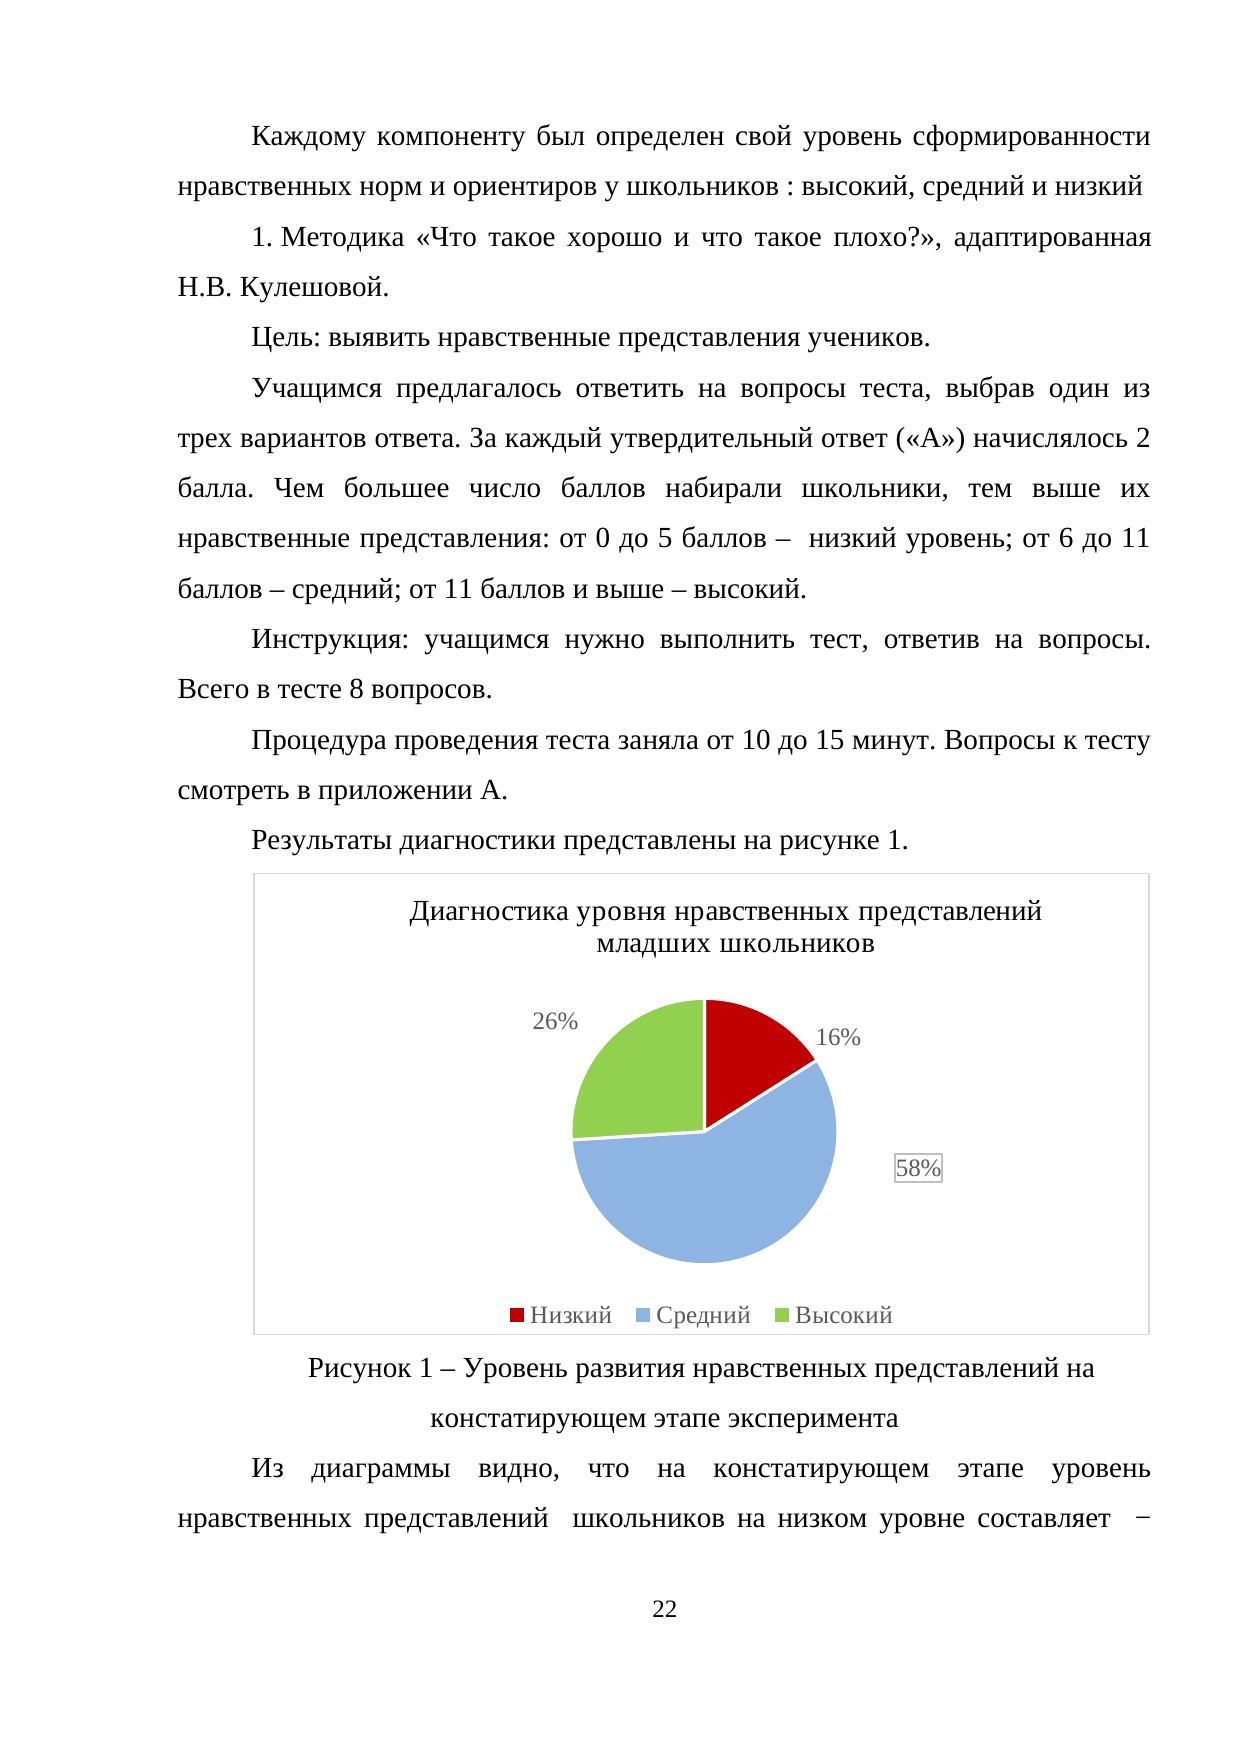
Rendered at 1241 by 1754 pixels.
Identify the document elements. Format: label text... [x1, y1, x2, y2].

text Рисунок 1 – Уровень развития нравственных представлений на констатирующем этапе эксперимента [177, 1350, 1152, 1433]
text Учащимся предлагалось ответить на вопросы теста, выбрав один из трех вариантов ответа. За каждый утвердительный ответ («А») начислялось 2 балла. Чем большее число баллов набирали школьники, тем выше их нравственные представления: от 0 до 5 баллов – низкий уровень; от 6 до 11 баллов – средний; от 11 баллов и выше – высокий. [177, 370, 1152, 604]
list Методика «Что такое хорошо и что такое плохо?», адаптированная Н.В. Кулешовой. [177, 219, 1152, 303]
text Результаты диагностики представлены на рисунке 1. [177, 822, 1152, 856]
text Инструкция: учащимся нужно выполнить тест, ответив на вопросы. Всего в тесте 8 вопросов. [177, 621, 1152, 705]
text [177, 1450, 1152, 1534]
text Процедура проведения теста заняла от 10 до 15 минут. Вопросы к тесту смотреть в приложении А. [177, 722, 1152, 806]
text Каждому компоненту был определен свой уровень сформированности нравственных норм и ориентиров у школьников : высокий, средний и низкий [177, 118, 1152, 202]
text Цель: выявить нравственные представления учеников. [177, 319, 1152, 353]
